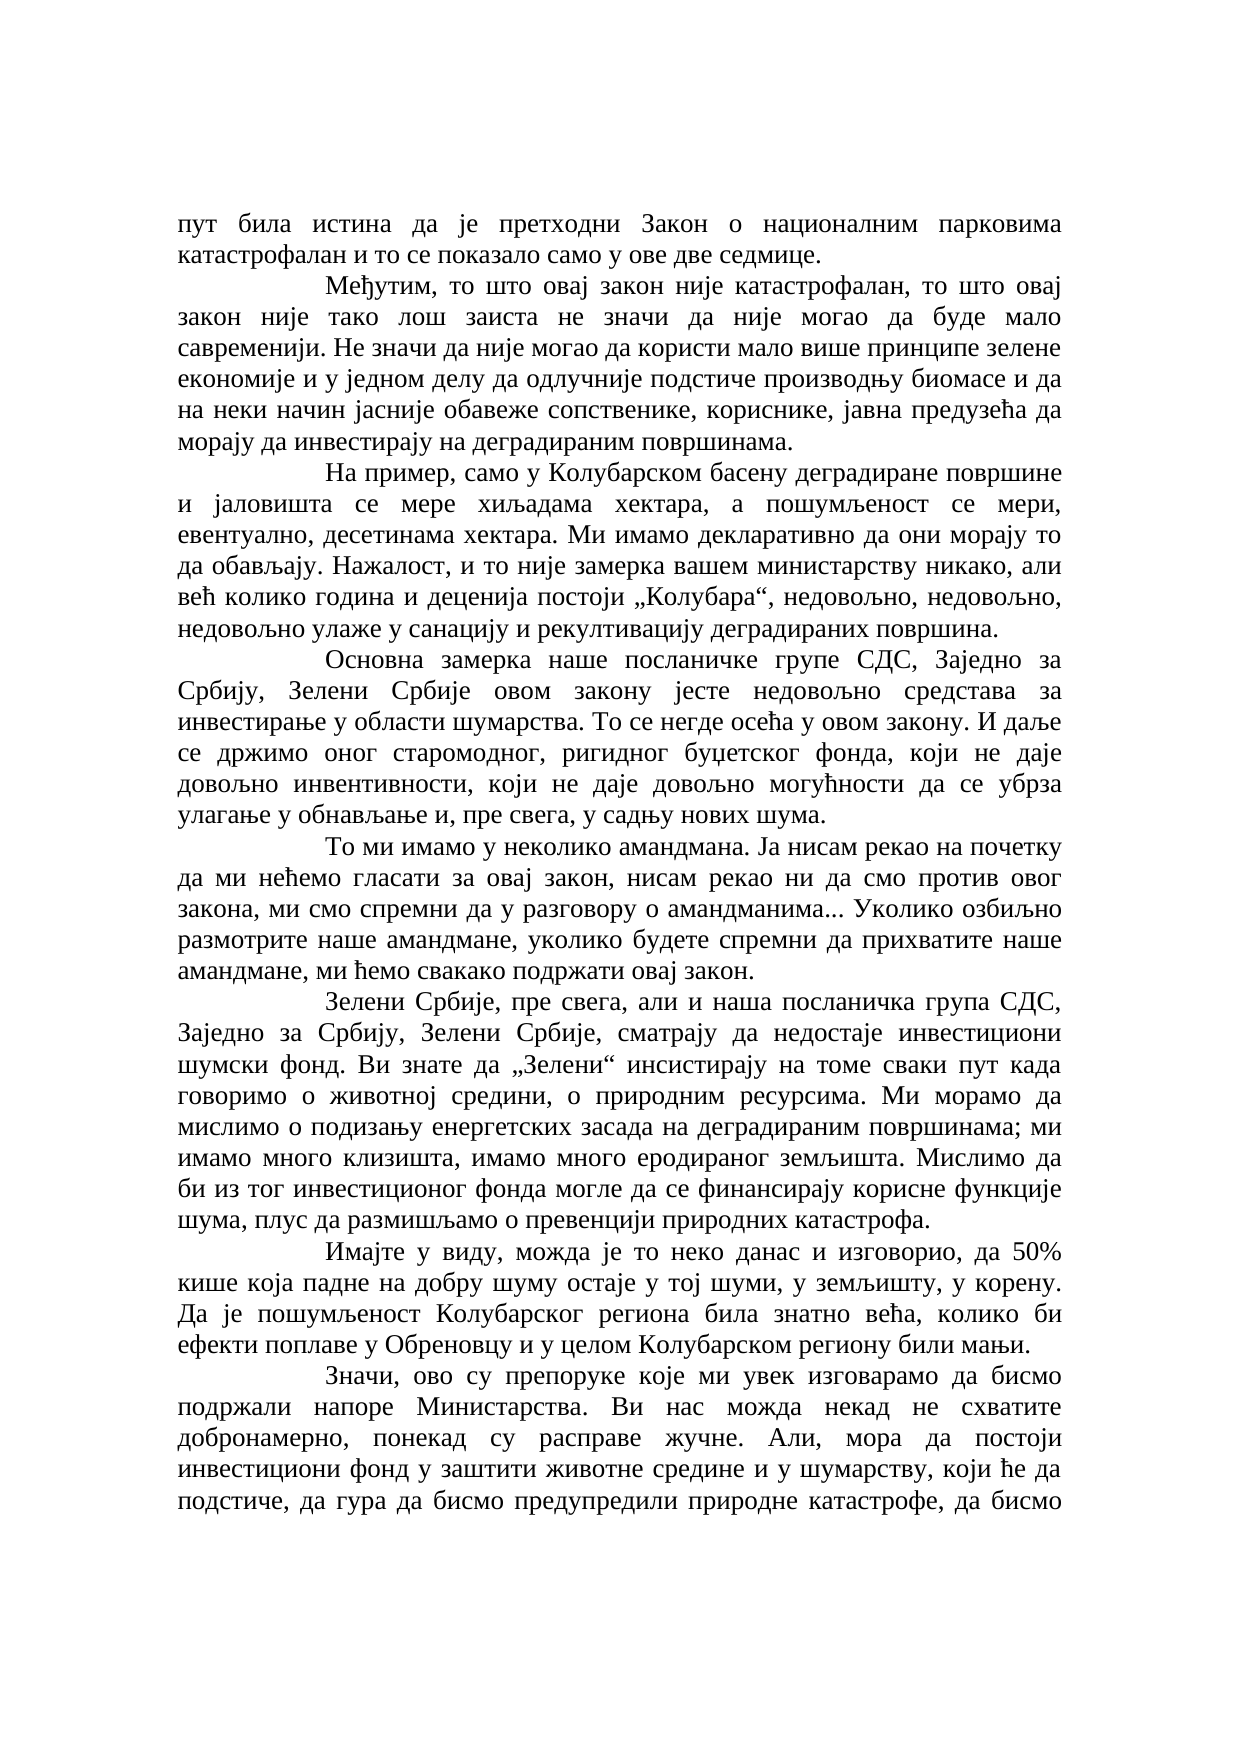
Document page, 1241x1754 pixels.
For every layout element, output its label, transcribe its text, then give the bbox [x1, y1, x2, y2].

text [177, 1359, 1063, 1515]
text Међутим, то што овај закон није катастрофалан, то што овај закон није тако лош заиста не значи да није могао да буде мало савременији. Не значи да није могао да користи мало више принципе зелене економије и у једном делу да одлучније подстиче производњу биомасе и да на неки начин јасније обавеже сопственике, кориснике, јавна предузећа да морају да инвестирају на деградираним површинама. [177, 269, 1063, 456]
text Имајте у виду, можда је то неко данас и изговорио, да 50% кише која падне на добру шуму остаје у тој шуми, у земљишту, у корену. Да је пошумљеност Колубарског региона била знатно већа, колико би ефекти поплаве у Обреновцу и у целом Колубарском региону били мањи. [177, 1234, 1063, 1359]
text Зелени Србије, пре свега, али и наша посланичка група СДС, Заједно за Србију, Зелени Србије, сматрају да недостаје инвестициони шумски фонд. Ви знате да „Зелени“ инсистирају на томе сваки пут када говоримо о животној средини, о природним ресурсима. Ми морамо да мислимо о подизању енергетских засада на деградираним површинама; ми имамо много клизишта, имамо много еродираног земљишта. Мислимо да би из тог инвестиционог фонда могле да се финансирају корисне функције шума, плус да размишљамо о превенцији природних катастрофа. [177, 985, 1063, 1234]
text То ми имамо у неколико амандмана. Ја нисам рекао на почетку да ми нећемо гласати за овај закон, нисам рекао ни да смо против овог закона, ми смо спремни да у разговору о амандманима... Уколико озбиљно размотрите наше амандмане, уколико будете спремни да прихватите наше амандмане, ми ћемо свакако подржати овај закон. [177, 830, 1063, 985]
text На пример, само у Колубарском басену деградиране површине и јаловишта се мере хиљадама хектара, а пошумљеност се мери, евентуално, десетинама хектара. Ми имамо декларативно да они морају то да обављају. Нажалост, и то није замерка вашем министарству никако, али већ колико година и деценија постоји „Колубара“, недовољно, недовољно, недовољно улаже у санацију и рекултивацију деградираних површина. [177, 456, 1063, 643]
text Основна замерка наше посланичке групе СДС, Заједно за Србију, Зелени Србије овом закону јесте недовољно средстава за инвестирање у области шумарства. То се негде осећа у овом закону. И даље се држимо оног старомодног, ригидног буџетског фонда, који не даје довољно инвентивности, који не даје довољно могућности да се убрза улагање у обнављање и, пре свега, у садњу нових шума. [177, 643, 1063, 830]
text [177, 207, 1063, 269]
